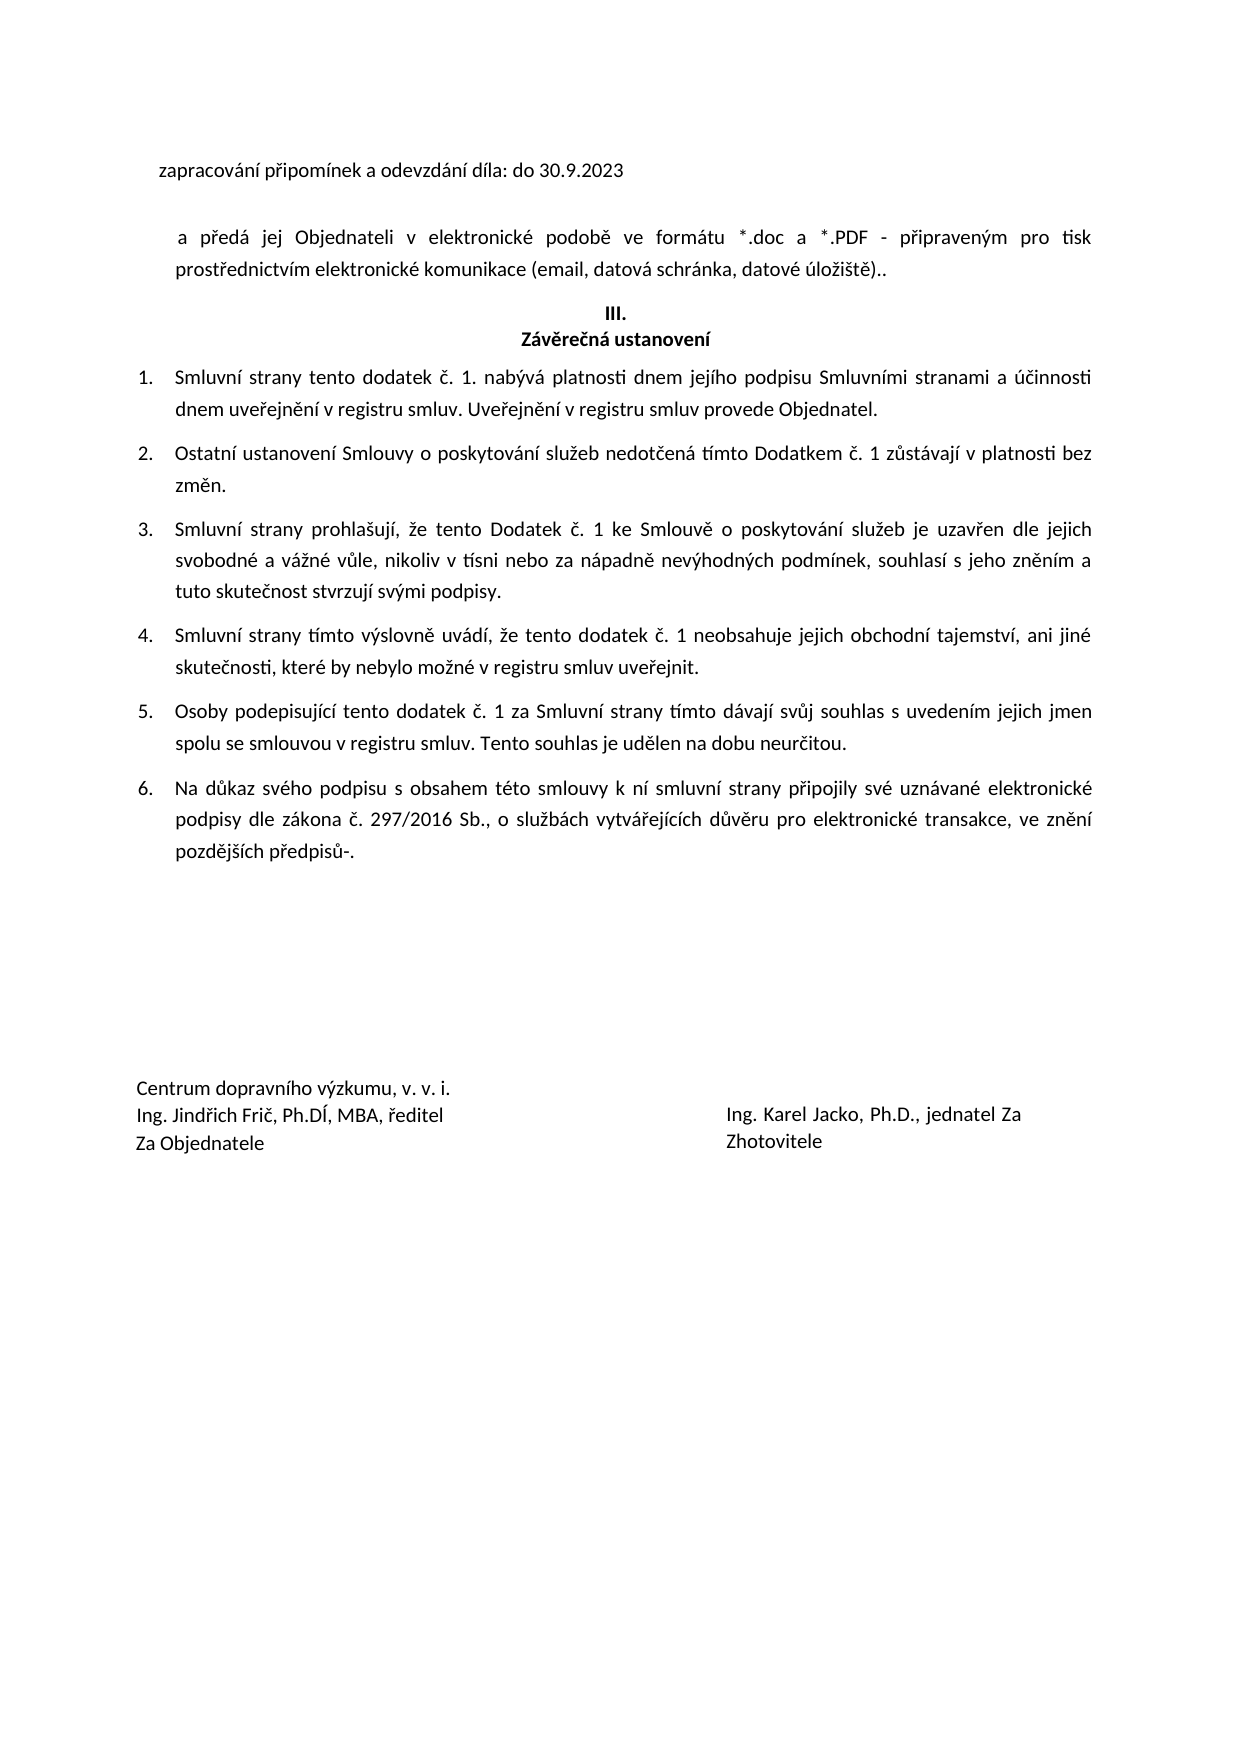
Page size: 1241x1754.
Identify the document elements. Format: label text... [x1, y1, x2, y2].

text Ing. Karel Jacko, Ph.D., jednatel Za Zhotovitele [726, 1101, 1022, 1154]
list Na důkaz svého podpisu s obsahem této smlouvy k ní smluvní strany připojily své uznávané elektronické podpisy dle zákona č. 297/2016 Sb., o službách vytvářejících důvěru pro elektronické transakce, ve znění pozdějších předpisů-. [138, 775, 1093, 864]
text Závěrečná ustanovení [138, 326, 1093, 351]
text a předá jej Objednateli v elektronické podobě ve formátu *.doc a *.PDF - připraveným pro tisk prostřednictvím elektronické komunikace (email, datová schránka, datové úložiště).. [175, 224, 1093, 282]
list Smluvní strany tímto výslovně uvádí, že tento dodatek č. 1 neobsahuje jejich obchodní tajemství, ani jiné skutečnosti, které by nebylo možné v registru smluv uveřejnit. [138, 623, 1093, 680]
list Osoby podepisující tento dodatek č. 1 za Smluvní strany tímto dávají svůj souhlas s uvedením jejich jmen spolu se smlouvou v registru smluv. Tento souhlas je udělen na dobu neurčitou. [138, 699, 1093, 756]
list Smluvní strany tento dodatek č. 1. nabývá platnosti dnem jejího podpisu Smluvními stranami a účinnosti dnem uveřejnění v registru smluv. Uveřejnění v registru smluv provede Objednatel. [138, 364, 1093, 421]
text zapracování připomínek a odevzdání díla: do 30.9.2023 [138, 157, 1093, 183]
text III. [138, 301, 1093, 326]
text Centrum dopravního výzkumu, v. v. i. [136, 1075, 488, 1100]
list Ostatní ustanovení Smlouvy o poskytování služeb nedotčená tímto Dodatkem č. 1 zůstávají v platnosti bez změn. [138, 440, 1093, 497]
text Ing. Jindřich Frič, Ph.DÍ, MBA, ředitel [136, 1102, 488, 1128]
list Smluvní strany prohlašují, že tento Dodatek č. 1 ke Smlouvě o poskytování služeb je uzavřen dle jejich svobodné a vážné vůle, nikoliv v tísni nebo za nápadně nevýhodných podmínek, souhlasí s jeho zněním a tuto skutečnost stvrzují svými podpisy. [138, 516, 1093, 604]
text Za Objednatele [136, 1130, 283, 1156]
